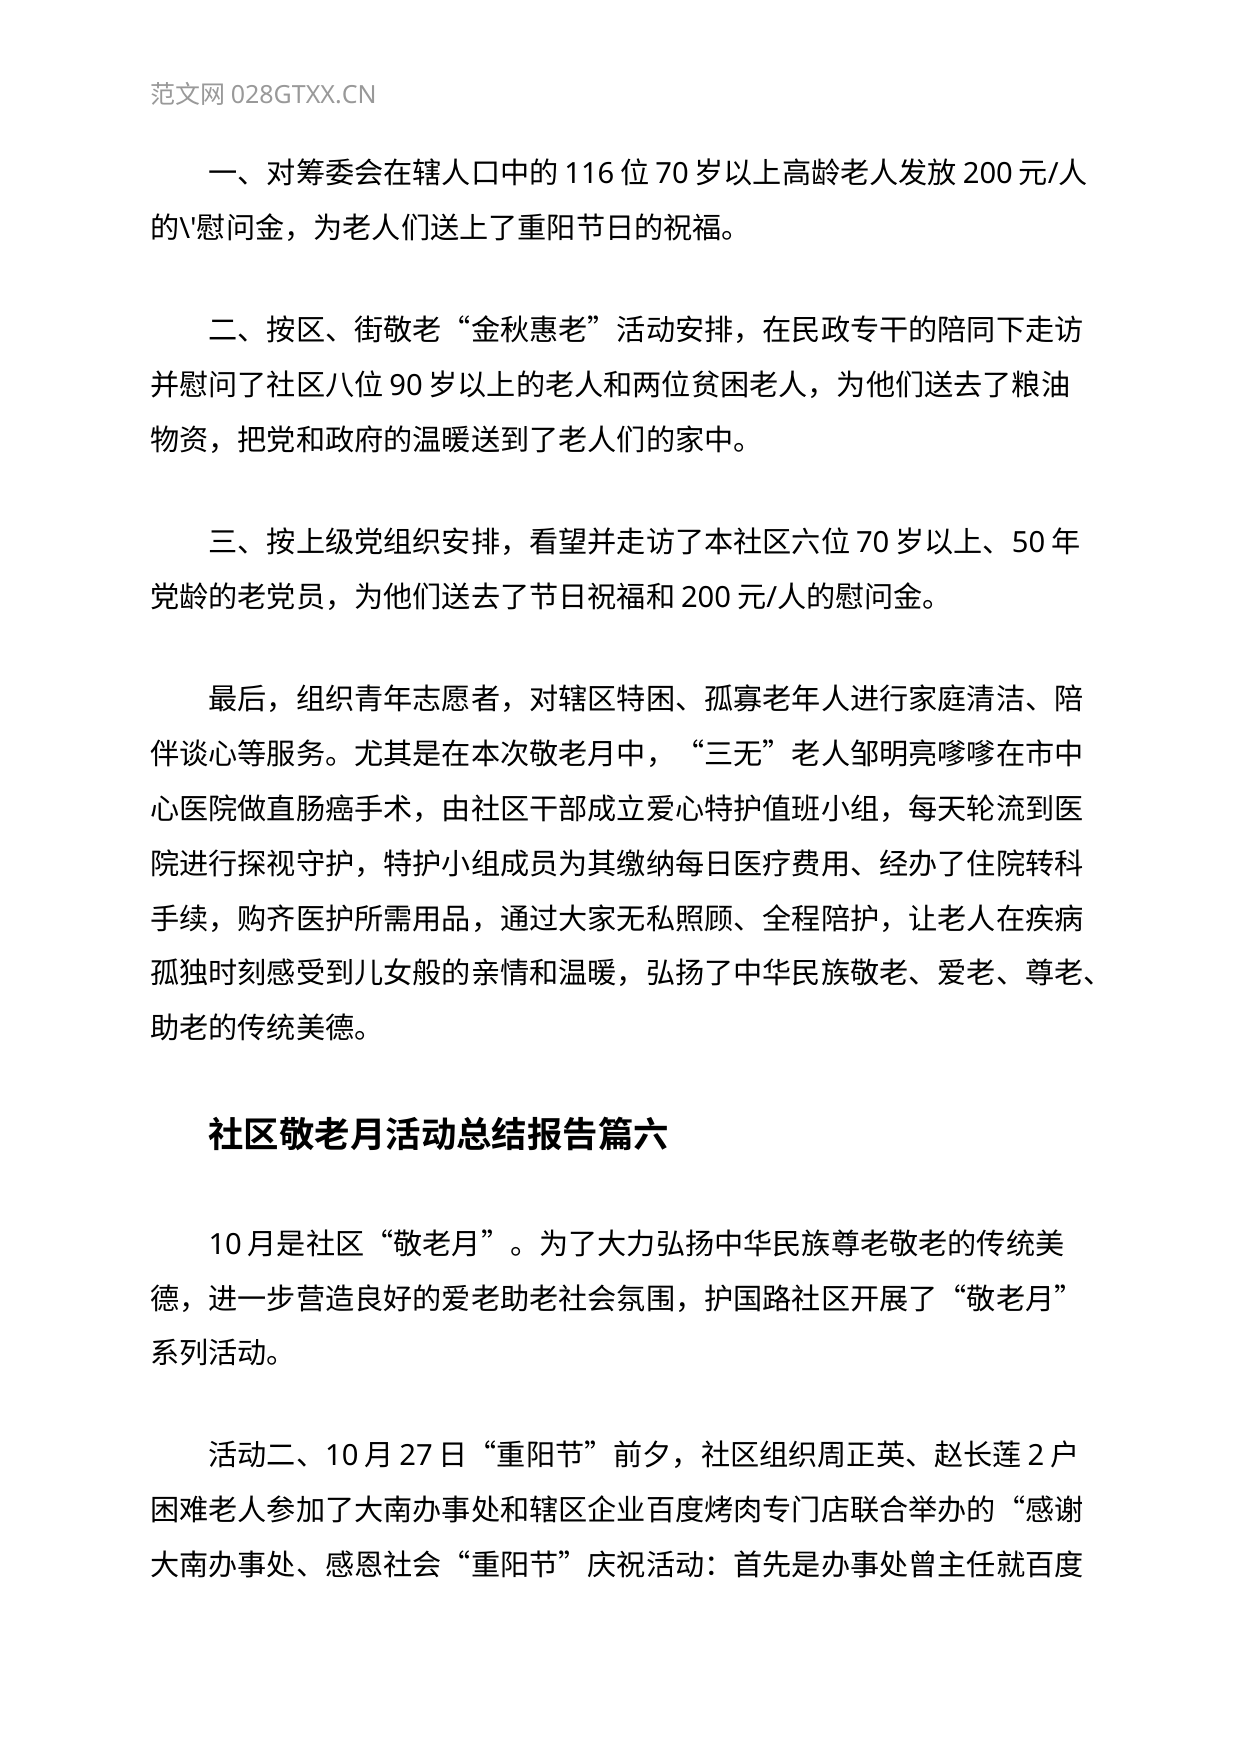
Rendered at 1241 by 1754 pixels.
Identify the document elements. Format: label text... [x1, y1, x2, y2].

text 最后，组织青年志愿者，对辖区特困、孤寡老年人进行家庭清洁、陪伴谈心等服务。尤其是在本次敬老月中，“三无”老人邹明亮嗲嗲在市中心医院做直肠癌手术，由社区干部成立爱心特护值班小组，每天轮流到医院进行探视守护，特护小组成员为其缴纳每日医疗费用、经办了住院转科手续，购齐医护所需用品，通过大家无私照顾、全程陪护，让老人在疾病孤独时刻感受到儿女般的亲情和温暖，弘扬了中华民族敬老、爱老、尊老、助老的传统美德。 [150, 676, 1090, 1047]
text 三、按上级党组织安排，看望并走访了本社区六位70岁以上、50年党龄的老党员，为他们送去了节日祝福和200元/人的慰问金。 [150, 519, 1090, 616]
text 二、按区、街敬老“金秋惠老”活动安排，在民政专干的陪同下走访并慰问了社区八位90岁以上的老人和两位贫困老人，为他们送去了粮油物资，把党和政府的温暖送到了老人们的家中。 [150, 307, 1090, 459]
text 社区敬老月活动总结报告篇六 [150, 1107, 1090, 1158]
text 一、对筹委会在辖人口中的116位70岁以上高龄老人发放200元/人的\'慰问金，为老人们送上了重阳节日的祝福。 [150, 150, 1090, 247]
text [150, 1432, 1090, 1584]
text 10月是社区“敬老月”。为了大力弘扬中华民族尊老敬老的传统美德，进一步营造良好的爱老助老社会氛围，护国路社区开展了“敬老月”系列活动。 [150, 1220, 1090, 1372]
